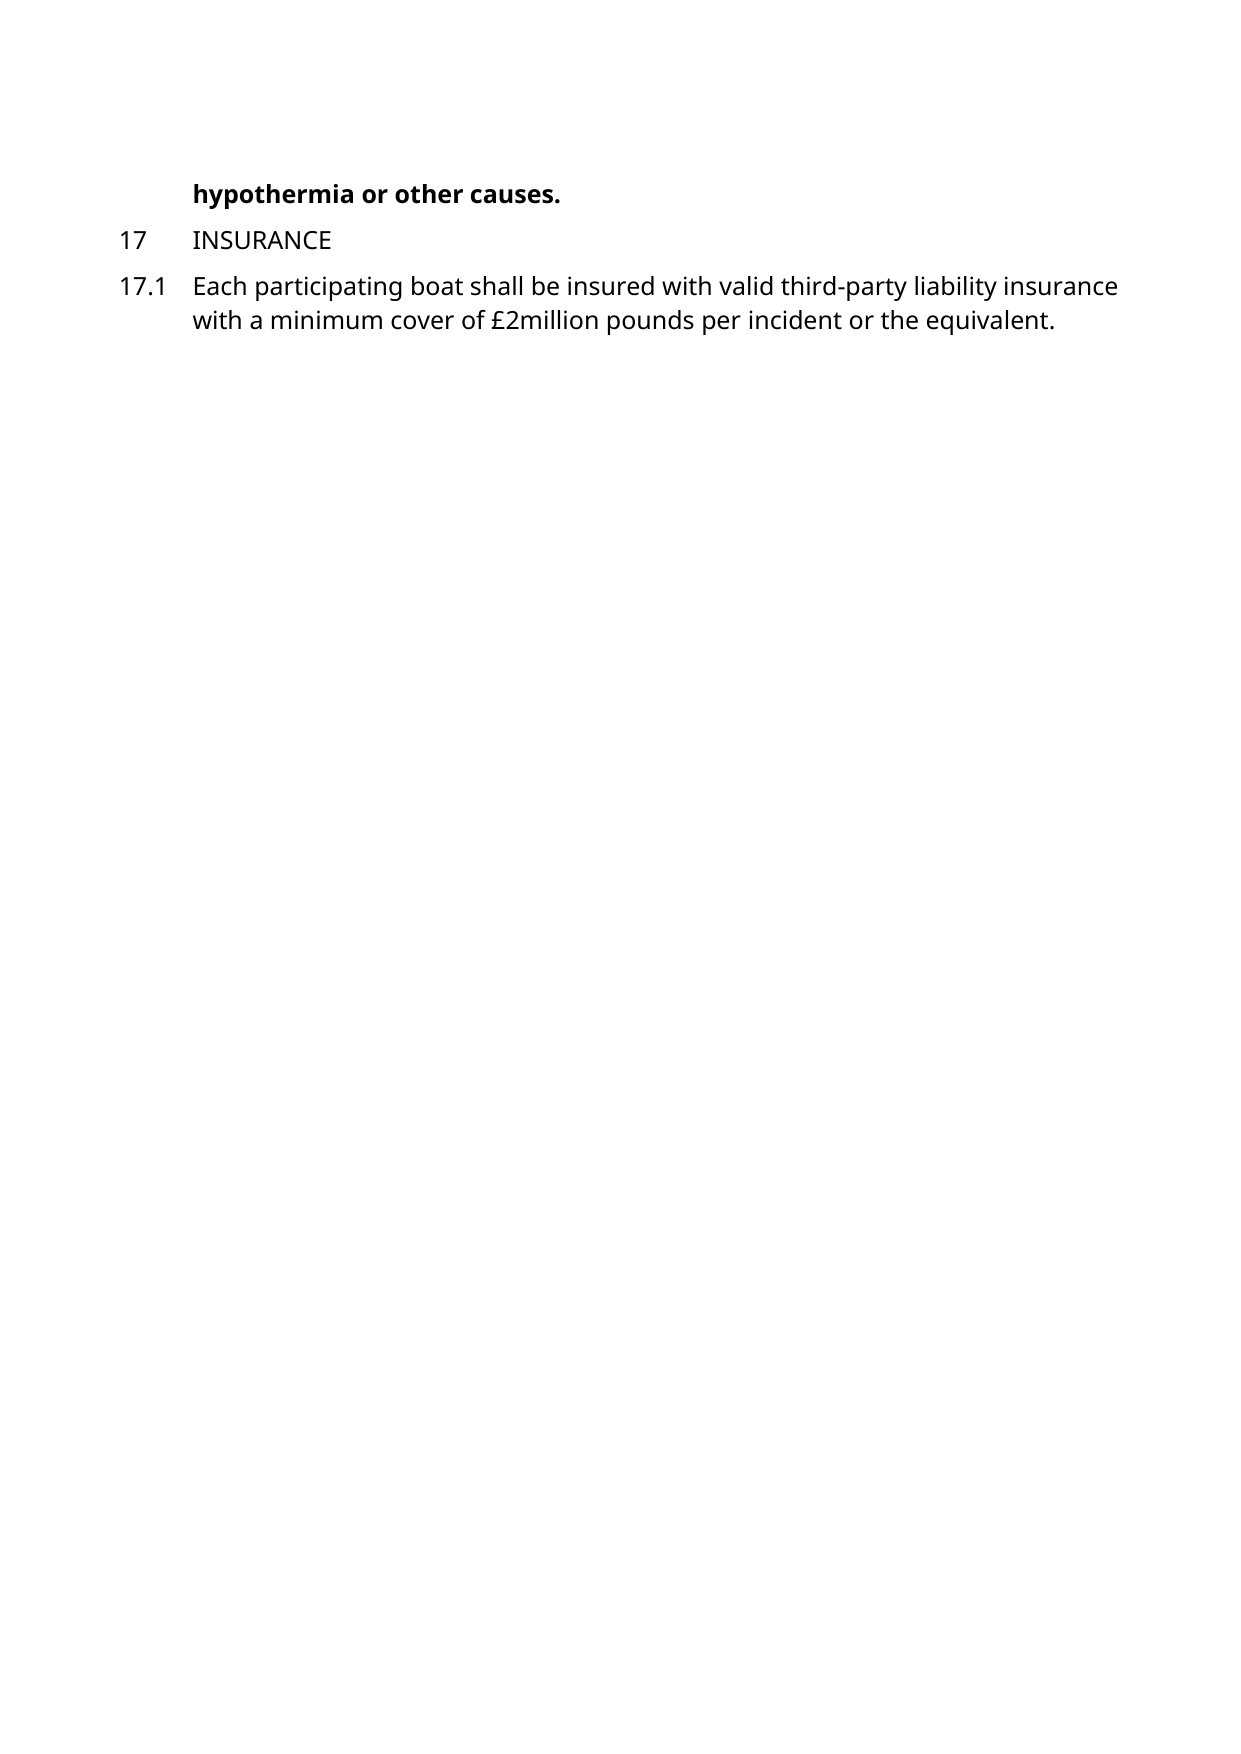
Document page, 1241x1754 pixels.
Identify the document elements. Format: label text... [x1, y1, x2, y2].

text 17 INSURANCE [118, 223, 1122, 257]
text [118, 177, 1122, 211]
text 17.1 Each participating boat shall be insured with valid third-party liability insurance with a minimum cover of £2million pounds per incident or the equivalent. [118, 269, 1122, 337]
